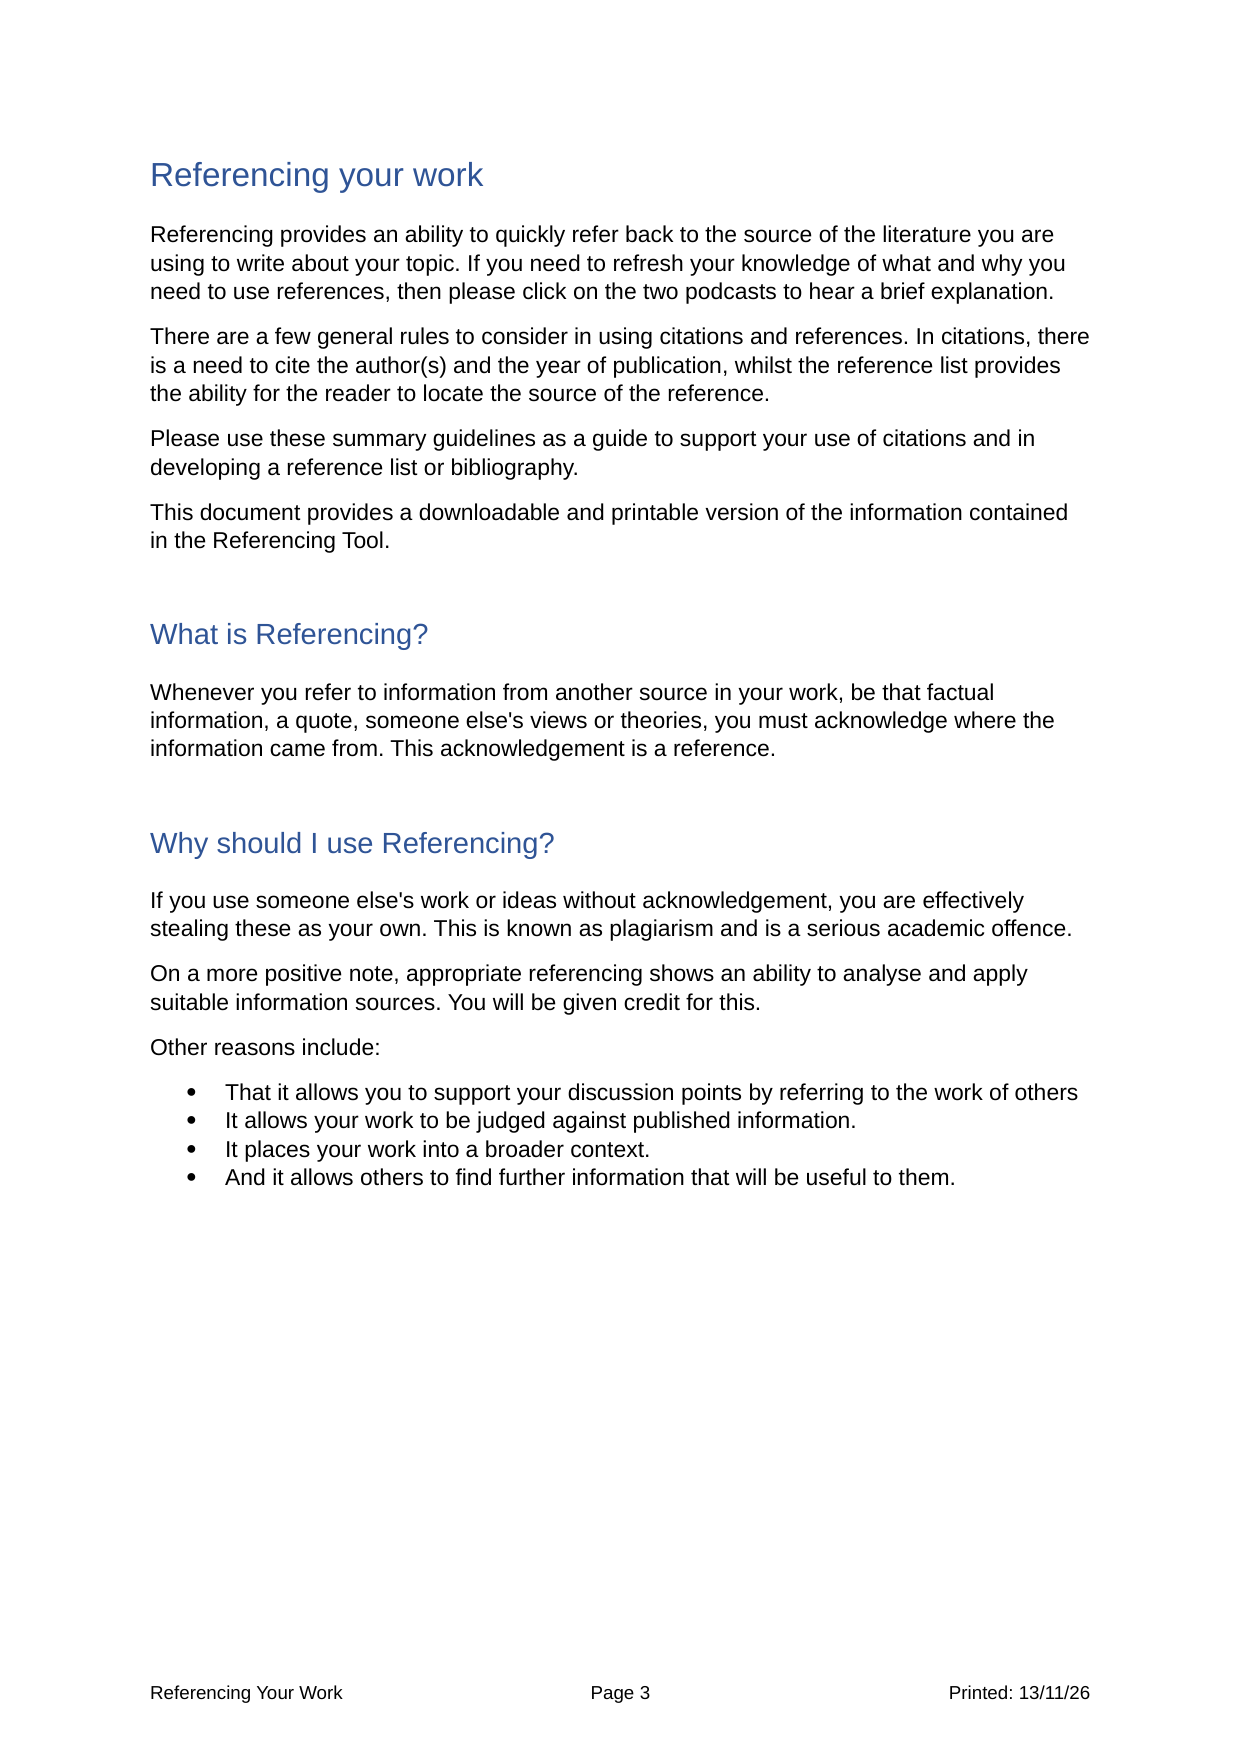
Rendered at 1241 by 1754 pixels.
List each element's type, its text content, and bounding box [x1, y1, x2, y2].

text Referencing provides an ability to quickly refer back to the source of the literature you are using to write about your topic. If you need to refresh your knowledge of what and why you need to use references, then please click on the two podcasts to hear a brief explanation. [150, 221, 1090, 304]
text Whenever you refer to information from another source in your work, be that factual information, a quote, someone else's views or theories, you must acknowledge where the information came from. This acknowledgement is a reference. [150, 678, 1090, 762]
list It places your work into a broader context. [187, 1136, 1090, 1162]
list And it allows others to find further information that will be useful to them. [187, 1164, 1090, 1191]
text Other reasons include: [150, 1034, 1090, 1060]
text Please use these summary guidelines as a guide to support your use of citations and in developing a reference list or bibliography. [150, 425, 1090, 480]
text There are a few general rules to consider in using citations and references. In citations, there is a need to cite the author(s) and the year of publication, whilst the reference list provides the ability for the reader to locate the source of the reference. [150, 323, 1090, 406]
subtitle Why should I use Referencing? [150, 826, 1090, 859]
subtitle What is Referencing? [150, 617, 1090, 651]
subtitle Referencing your work [150, 155, 1090, 193]
text This document provides a downloadable and printable version of the information contained in the Referencing Tool. [150, 499, 1090, 553]
list That it allows you to support your discussion points by referring to the work of others [187, 1079, 1090, 1105]
list It allows your work to be judged against published information. [187, 1107, 1090, 1134]
text If you use someone else's work or ideas without acknowledgement, you are effectively stealing these as your own. This is known as plagiarism and is a serious academic offence. [150, 887, 1090, 942]
text On a more positive note, appropriate referencing shows an ability to analyse and apply suitable information sources. You will be given credit for this. [150, 960, 1090, 1015]
